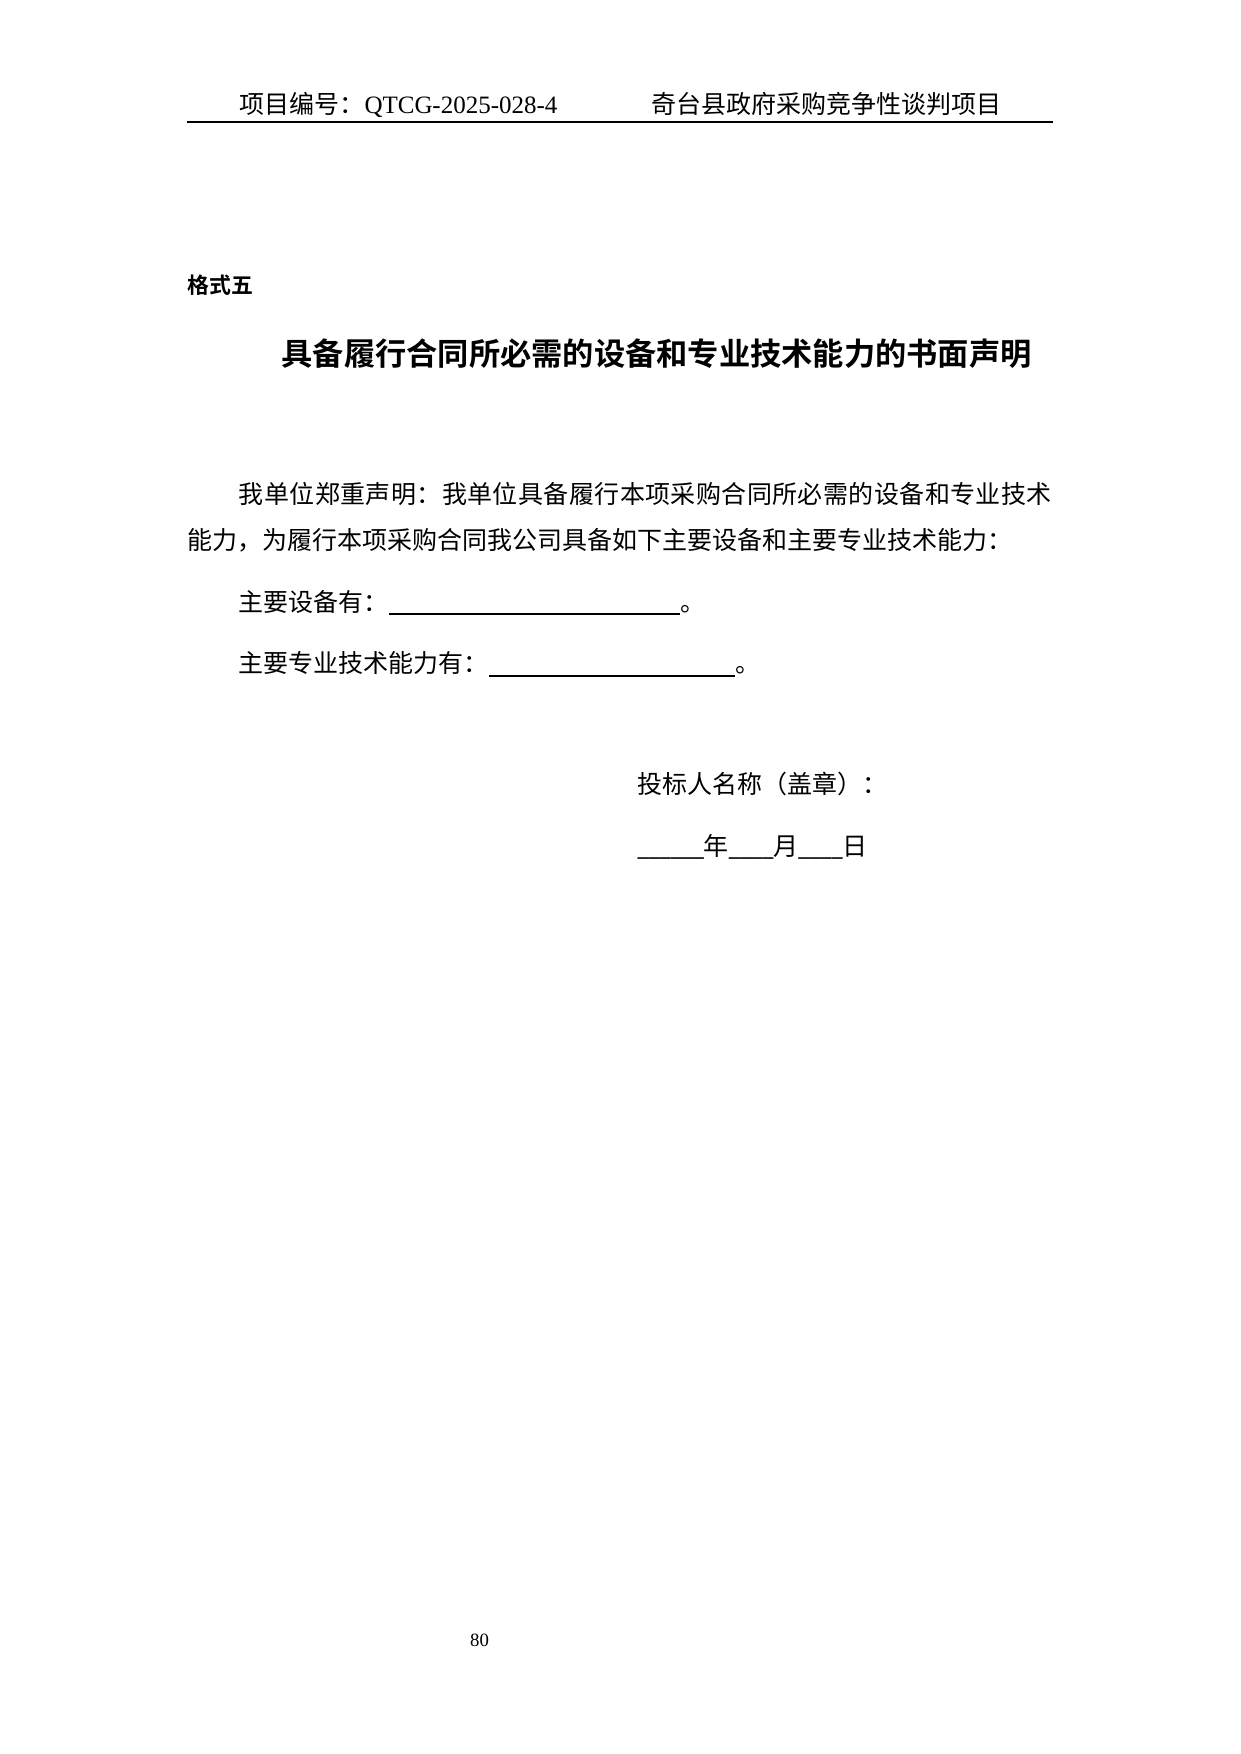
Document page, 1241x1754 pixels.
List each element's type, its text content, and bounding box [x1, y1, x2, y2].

text 投标人名称（盖章）： [187, 765, 1053, 801]
text 格式五 [187, 268, 1053, 299]
text 主要专业技术能力有： 。 [187, 644, 1053, 680]
text 我单位郑重声明：我单位具备履行本项采购合同所必需的设备和专业技术能力，为履行本项采购合同我公司具备如下主要设备和主要专业技术能力： [187, 475, 1053, 556]
text ______年____月____日 [187, 827, 1053, 863]
text 具备履行合同所必需的设备和专业技术能力的书面声明 [187, 329, 1053, 374]
text 主要设备有： 。 [187, 582, 1053, 618]
